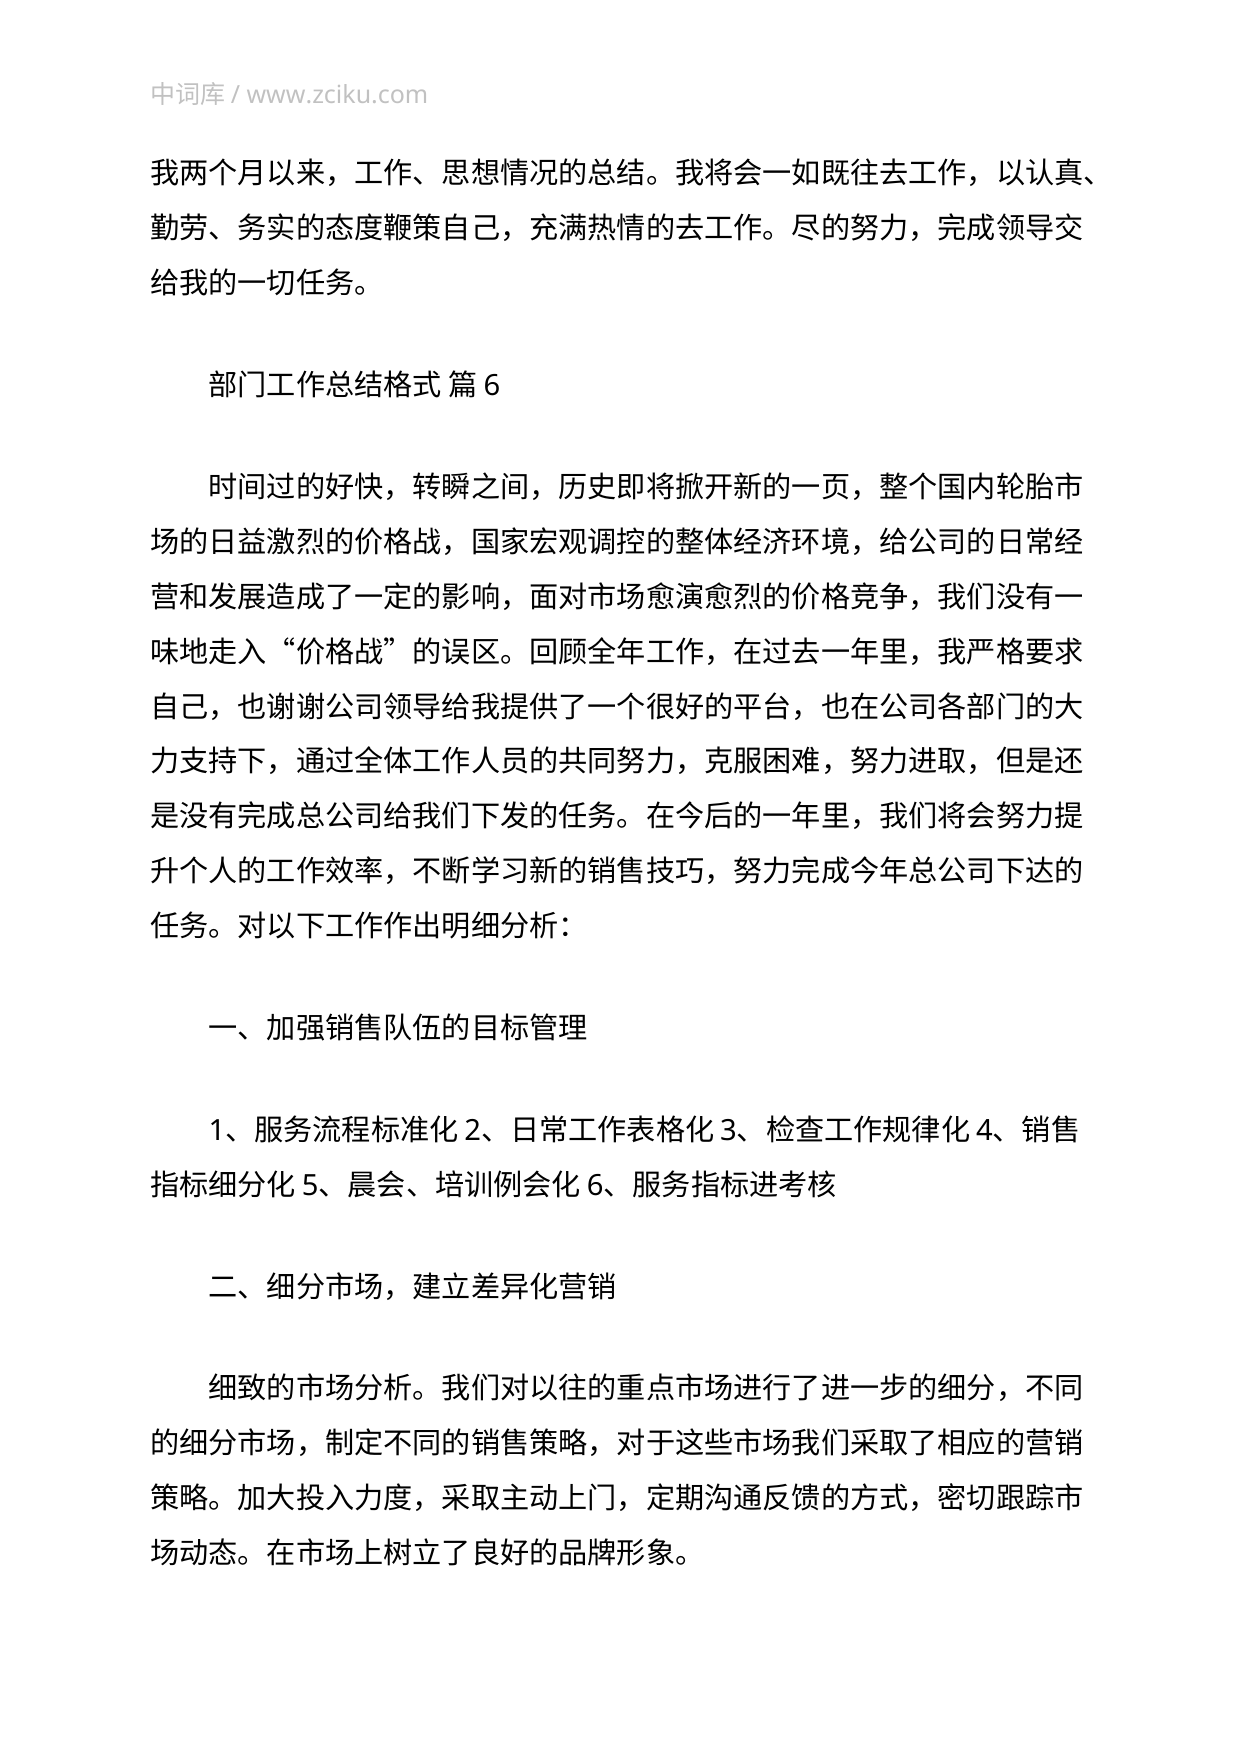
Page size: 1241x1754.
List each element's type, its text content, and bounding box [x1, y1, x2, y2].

text 1、服务流程标准化2、日常工作表格化3、检查工作规律化4、销售指标细分化5、晨会、培训例会化6、服务指标进考核 [150, 1106, 1090, 1204]
text 二、细分市场，建立差异化营销 [150, 1263, 1090, 1306]
text 细致的市场分析。我们对以往的重点市场进行了进一步的细分，不同的细分市场，制定不同的销售策略，对于这些市场我们采取了相应的营销策略。加大投入力度，采取主动上门，定期沟通反馈的方式，密切跟踪市场动态。在市场上树立了良好的品牌形象。 [150, 1365, 1090, 1572]
text 时间过的好快，转瞬之间，历史即将掀开新的一页，整个国内轮胎市场的日益激烈的价格战，国家宏观调控的整体经济环境，给公司的日常经营和发展造成了一定的影响，面对市场愈演愈烈的价格竞争，我们没有一味地走入“价格战”的误区。回顾全年工作，在过去一年里，我严格要求自己，也谢谢公司领导给我提供了一个很好的平台，也在公司各部门的大力支持下，通过全体工作人员的共同努力，克服困难，努力进取，但是还是没有完成总公司给我们下发的任务。在今后的一年里，我们将会努力提升个人的工作效率，不断学习新的销售技巧，努力完成今年总公司下达的任务。对以下工作作出明细分析： [150, 463, 1090, 945]
text 一、加强销售队伍的目标管理 [150, 1004, 1090, 1047]
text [150, 150, 1090, 302]
text 部门工作总结格式 篇6 [150, 362, 1090, 404]
